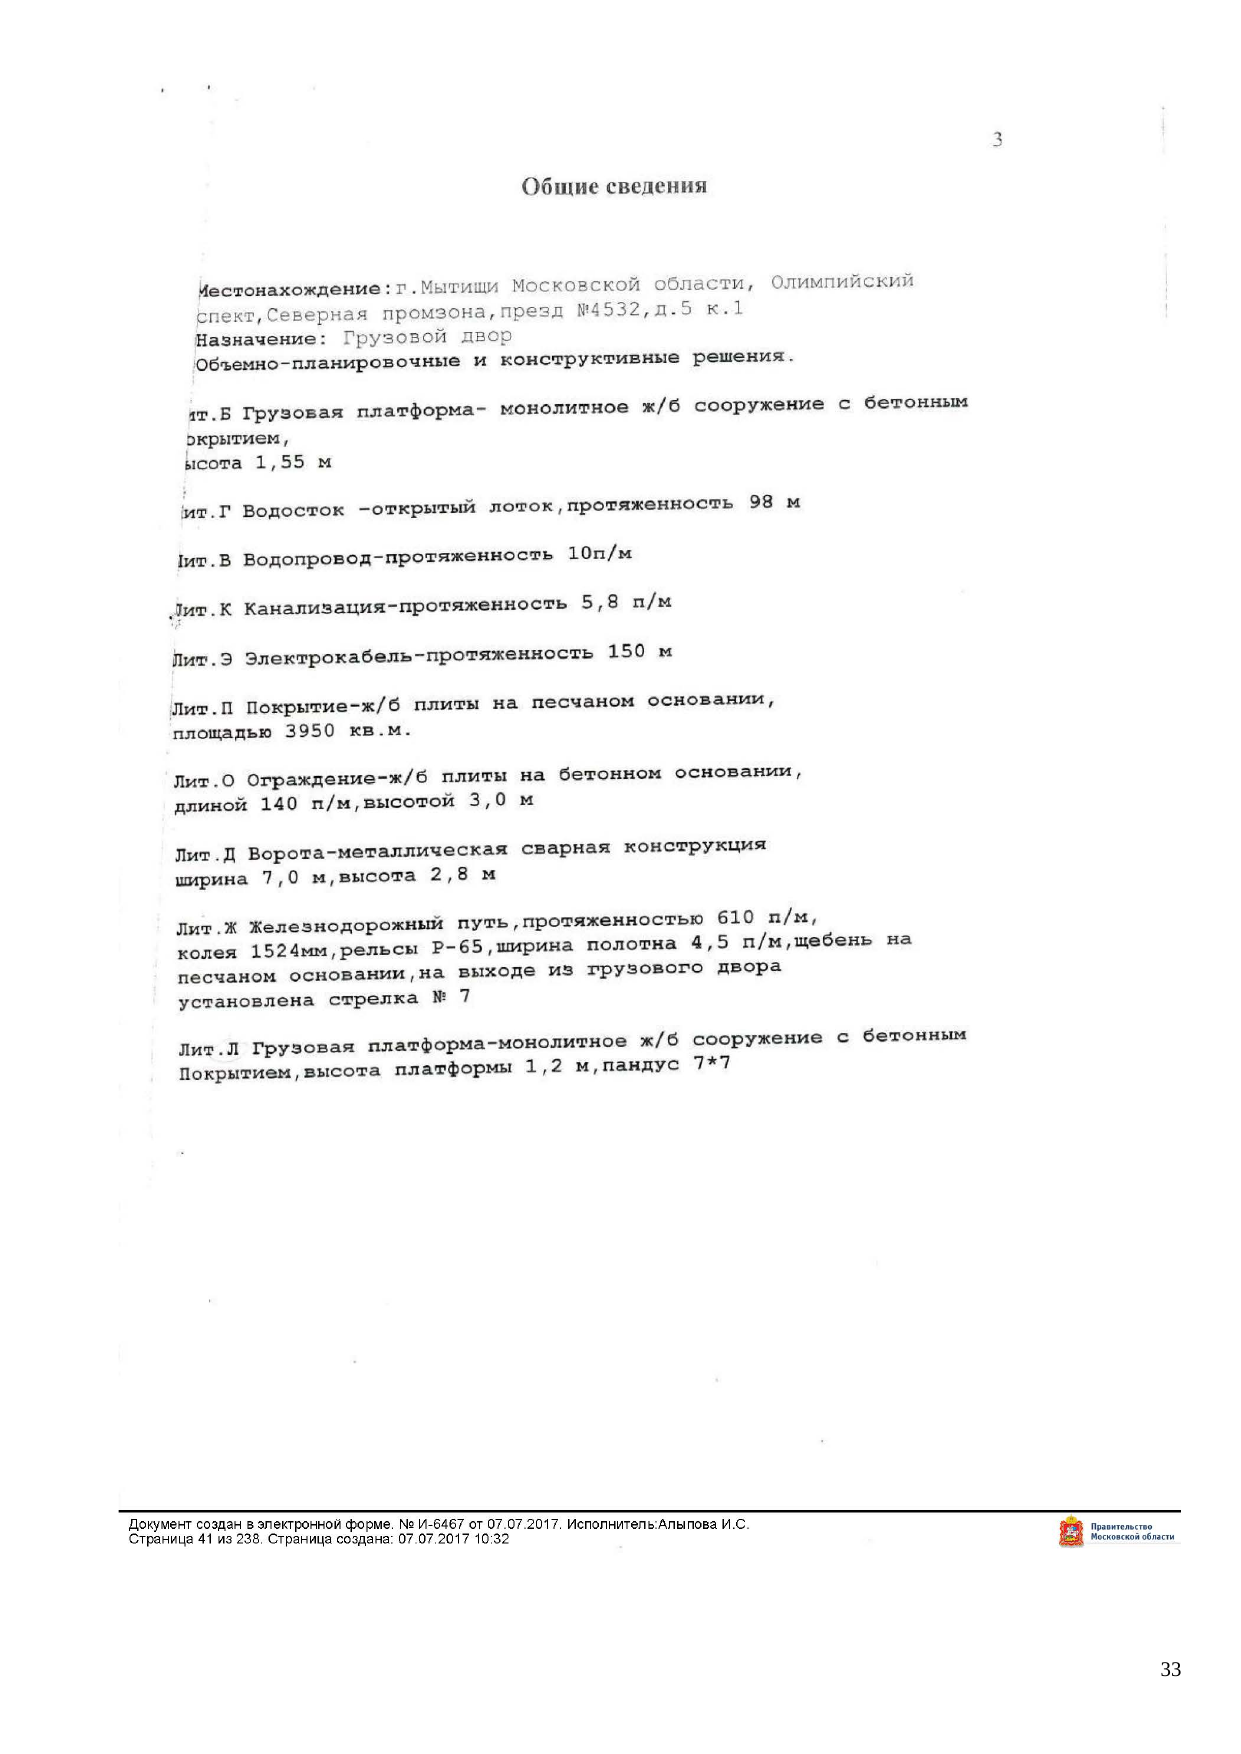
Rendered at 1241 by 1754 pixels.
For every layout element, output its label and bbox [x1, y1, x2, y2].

picture [118, 59, 1181, 1561]
